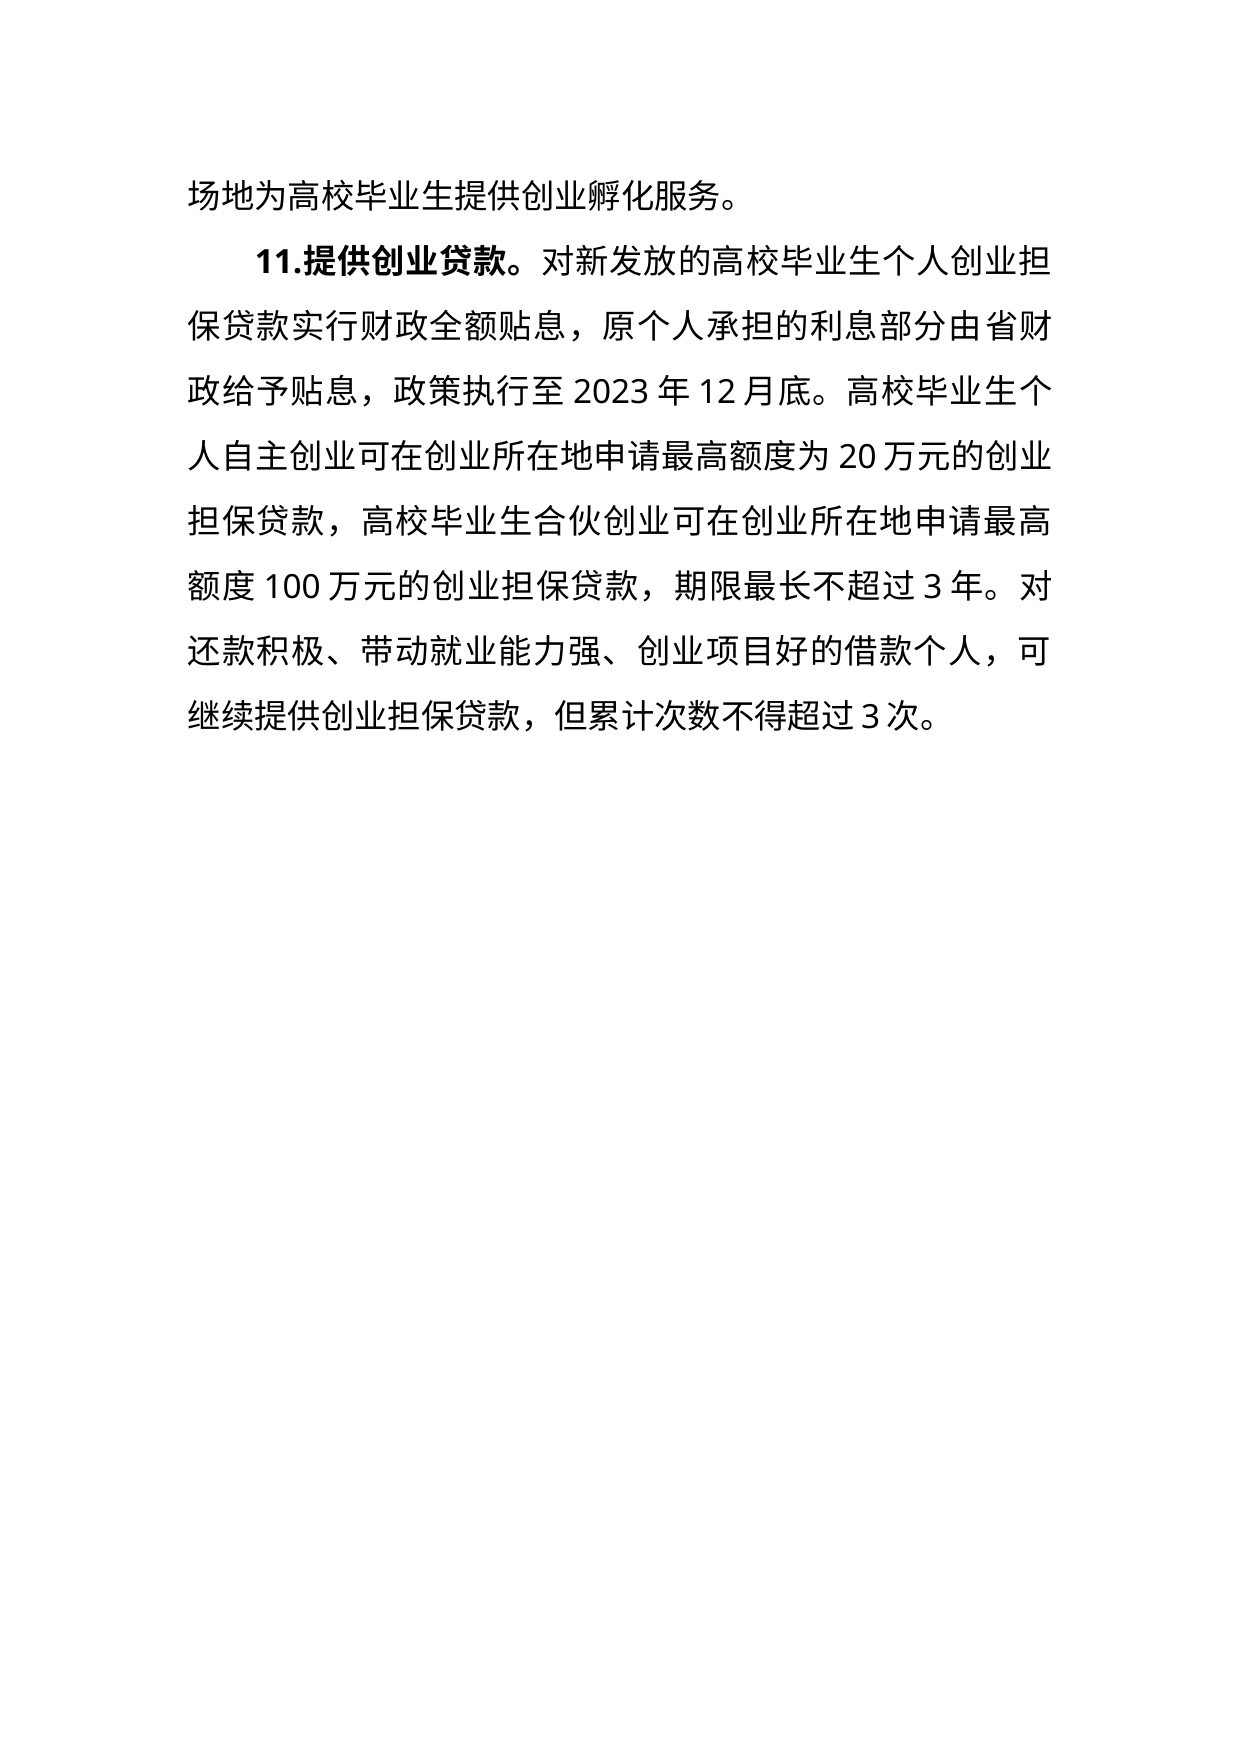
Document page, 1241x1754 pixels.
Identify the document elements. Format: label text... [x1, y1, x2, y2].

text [187, 162, 1053, 227]
text 11.提供创业贷款。对新发放的高校毕业生个人创业担保贷款实行财政全额贴息，原个人承担的利息部分由省财政给予贴息，政策执行至2023年12月底。高校毕业生个人自主创业可在创业所在地申请最高额度为20万元的创业担保贷款，高校毕业生合伙创业可在创业所在地申请最高额度100万元的创业担保贷款，期限最长不超过3年。对还款积极、带动就业能力强、创业项目好的借款个人，可继续提供创业担保贷款，但累计次数不得超过3次。 [187, 227, 1053, 747]
